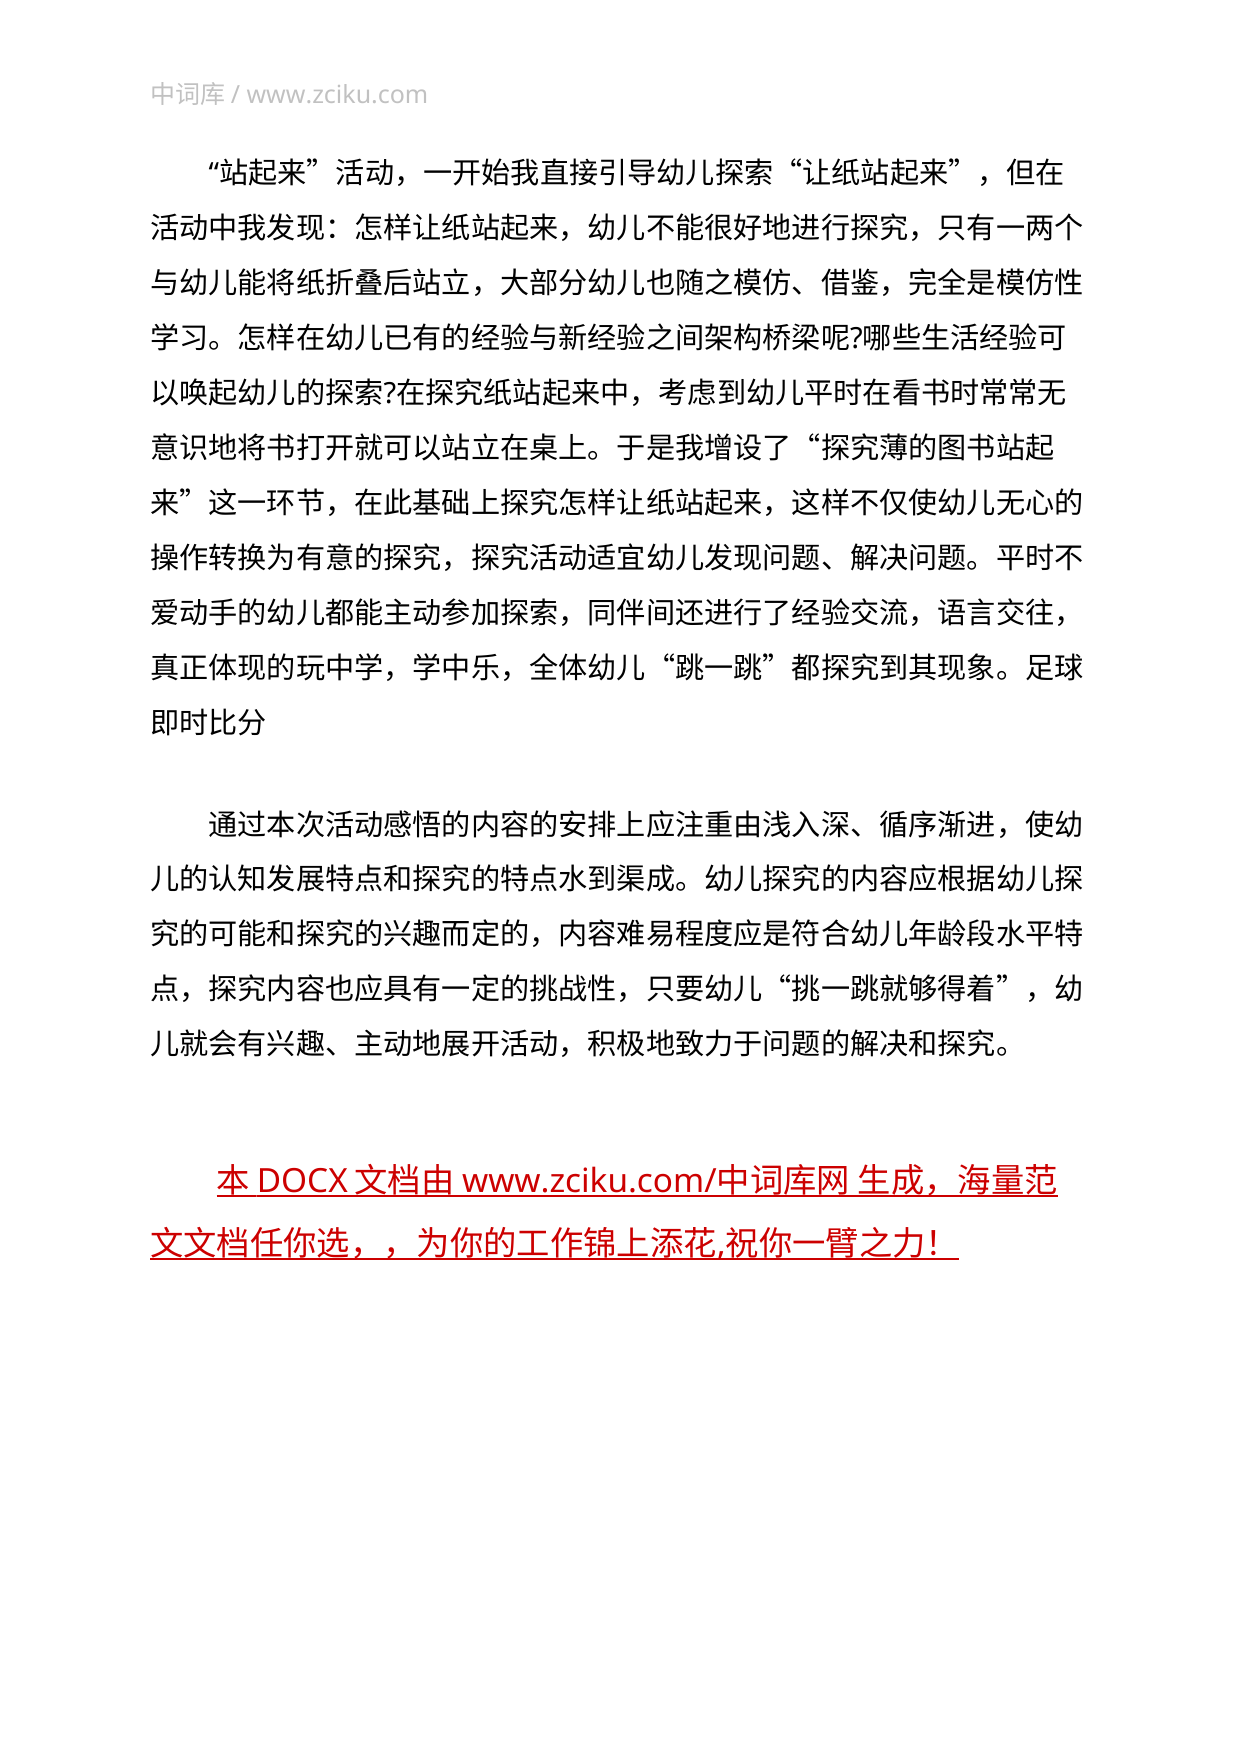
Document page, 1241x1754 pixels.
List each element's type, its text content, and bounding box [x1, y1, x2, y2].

text 通过本次活动感悟的内容的安排上应注重由浅入深、循序渐进，使幼儿的认知发展特点和探究的特点水到渠成。幼儿探究的内容应根据幼儿探究的可能和探究的兴趣而定的，内容难易程度应是符合幼儿年龄段水平特点，探究内容也应具有一定的挑战性，只要幼儿“挑一跳就够得着”，幼儿就会有兴趣、主动地展开活动，积极地致力于问题的解决和探究。 [150, 801, 1090, 1063]
text 本DOCX文档由 www.zciku.com/中词库网 生成，海量范文文档任你选，，为你的工作锦上添花,祝你一臂之力！ [150, 1154, 1090, 1265]
text “站起来”活动，一开始我直接引导幼儿探索“让纸站起来”，但在活动中我发现：怎样让纸站起来，幼儿不能很好地进行探究，只有一两个与幼儿能将纸折叠后站立，大部分幼儿也随之模仿、借鉴，完全是模仿性学习。怎样在幼儿已有的经验与新经验之间架构桥梁呢?哪些生活经验可以唤起幼儿的探索?在探究纸站起来中，考虑到幼儿平时在看书时常常无意识地将书打开就可以站立在桌上。于是我增设了“探究薄的图书站起来”这一环节，在此基础上探究怎样让纸站起来，这样不仅使幼儿无心的操作转换为有意的探究，探究活动适宜幼儿发现问题、解决问题。平时不爱动手的幼儿都能主动参加探索，同伴间还进行了经验交流，语言交往，真正体现的玩中学，学中乐，全体幼儿“跳一跳”都探究到其现象。足球即时比分 [150, 150, 1090, 742]
